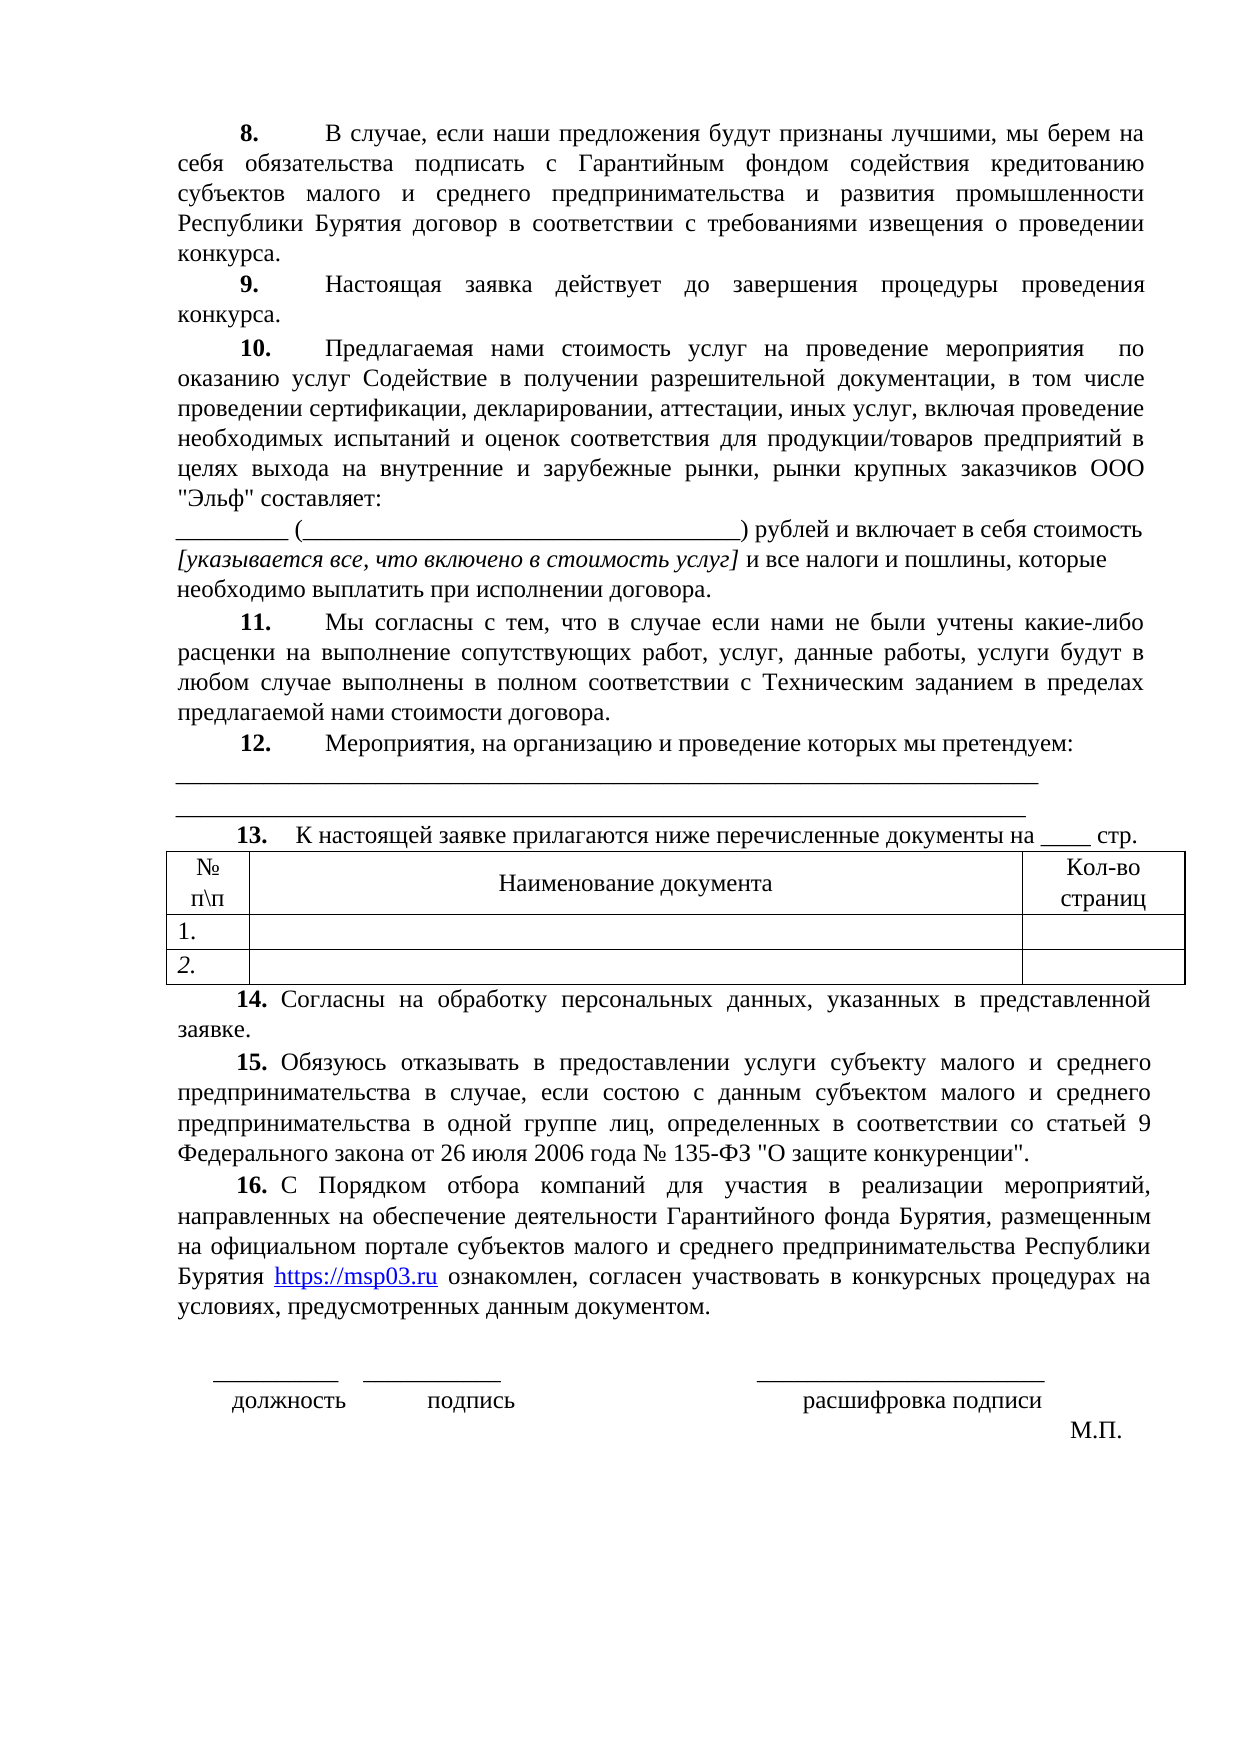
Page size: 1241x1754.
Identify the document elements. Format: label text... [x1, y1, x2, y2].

list Согласны на обработку персональных данных, указанных в представленной заявке. [177, 985, 1152, 1043]
table_cell [1023, 950, 1184, 983]
text должность подпись расшифровка подписи [176, 1385, 1104, 1413]
list Обязуюсь отказывать в предоставлении услуги субъекту малого и среднего предпринимательства в случае, если состою с данным субъектом малого и среднего предпринимательства в одной группе лиц, определенных в соответствии со статьей 9 Федерального закона от 26 июля 2006 года № 135-ФЗ "О защите конкуренции". [177, 1047, 1152, 1166]
table_header Кол-во страниц [1023, 852, 1184, 914]
table_cell [250, 915, 1022, 949]
table_header № п\п [167, 852, 249, 914]
text _____________________________________________________________________ [176, 758, 1152, 787]
text М.П. [177, 1415, 1152, 1444]
list Предлагаемая нами стоимость услуг на проведение мероприятия по оказанию услуг Содействие в получении разрешительной документации, в том числе проведении сертификации, декларировании, аттестации, иных услуг, включая проведение необходимых испытаний и оценок соответствия для продукции/товаров предприятий в целях выхода на внутренние и зарубежные рынки, рынки крупных заказчиков ООО "Эльф" составляет: [177, 333, 1145, 512]
list Мы согласны с тем, что в случае если нами не были учтены какие-либо расценки на выполнение сопутствующих работ, услуг, данные работы, услуги будут в любом случае выполнены в полном соответствии с Техническим заданием в пределах предлагаемой нами стоимости договора. [177, 607, 1145, 726]
list К настоящей заявке прилагаются ниже перечисленные документы на ____ стр. [236, 820, 1145, 848]
table_cell [250, 950, 1022, 983]
table_cell [1023, 915, 1184, 949]
text __________ ___________ _______________________ [176, 1356, 1145, 1385]
table_cell 1. [167, 915, 249, 949]
list Мероприятия, на организацию и проведение которых мы претендуем: [177, 728, 1145, 757]
list С Порядком отбора компаний для участия в реализации мероприятий, направленных на обеспечение деятельности Гарантийного фонда Бурятия, размещенным на официальном портале субъектов малого и среднего предпринимательства Республики Бурятия https://msp03.ru ознакомлен, согласен участвовать в конкурсных процедурах на условиях, предусмотренных данным документом. [177, 1171, 1152, 1320]
text ____________________________________________________________________ [176, 791, 1145, 820]
table_cell 2. [167, 950, 249, 983]
list Настоящая заявка действует до завершения процедуры проведения конкурса. [177, 269, 1145, 328]
list В случае, если наши предложения будут признаны лучшими, мы берем на себя обязательства подписать с Гарантийным фондом содействия кредитованию субъектов малого и среднего предпринимательства и развития промышленности Республики Бурятия договор в соответствии с требованиями извещения о проведении конкурса. [177, 118, 1145, 267]
text _________ (___________________________________) рублей и включает в себя стоимость [указывается все, что включено в стоимость услуг] и все налоги и пошлины, которые необходимо выплатить при исполнении договора. [176, 514, 1145, 603]
table_header Наименование документа [250, 852, 1022, 914]
